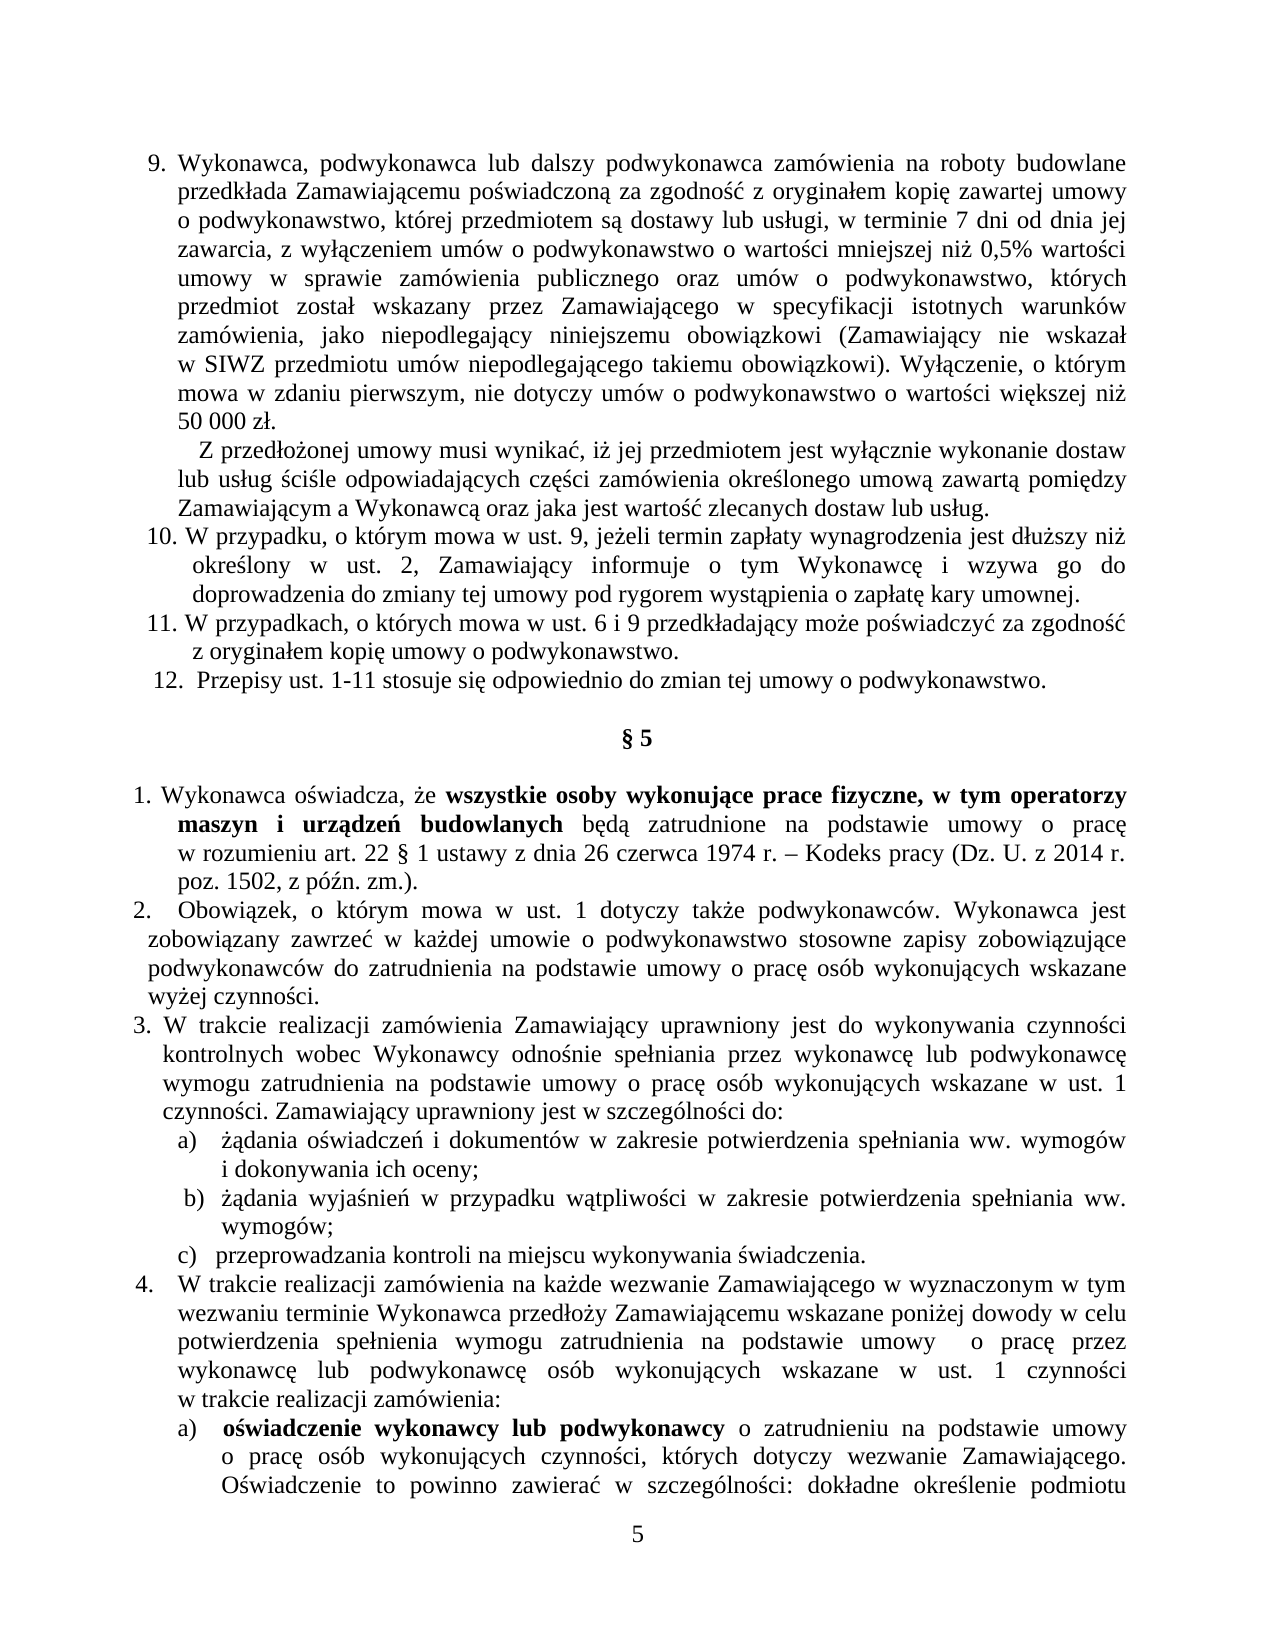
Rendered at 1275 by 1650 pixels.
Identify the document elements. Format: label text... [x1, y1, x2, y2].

text 1. Wykonawca oświadcza, że wszystkie osoby wykonujące prace fizyczne, w tym operatorzy maszyn i urządzeń budowlanych będą zatrudnione na podstawie umowy o pracę w rozumieniu art. 22 § 1 ustawy z dnia 26 czerwca 1974 r. – Kodeks pracy (Dz. U. z 2014 r. poz. 1502, z późn. zm.). [133, 780, 1127, 895]
text 12. Przepisy ust. 1-11 stosuje się odpowiednio do zmian tej umowy o podwykonawstwo. [146, 665, 1127, 694]
text b) żądania wyjaśnień w przypadku wątpliwości w zakresie potwierdzenia spełniania ww. wymogów; [177, 1183, 1127, 1240]
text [177, 1413, 1127, 1499]
text § 5 [146, 723, 1127, 751]
text Z przedłożonej umowy musi wynikać, iż jej przedmiotem jest wyłącznie wykonanie dostaw lub usług ściśle odpowiadających części zamówienia określonego umową zawartą pomiędzy Zamawiającym a Wykonawcą oraz jaka jest wartość zlecanych dostaw lub usług. [146, 435, 1127, 521]
text 11. W przypadkach, o których mowa w ust. 6 i 9 przedkładający może poświadczyć za zgodność z oryginałem kopię umowy o podwykonawstwo. [146, 608, 1127, 665]
text 2. Obowiązek, o którym mowa w ust. 1 dotyczy także podwykonawców. Wykonawca jest zobowiązany zawrzeć w każdej umowie o podwykonawstwo stosowne zapisy zobowiązujące podwykonawców do zatrudnienia na podstawie umowy o pracę osób wykonujących wskazane wyżej czynności. [133, 895, 1127, 1010]
text 9. Wykonawca, podwykonawca lub dalszy podwykonawca zamówienia na roboty budowlane przedkłada Zamawiającemu poświadczoną za zgodność z oryginałem kopię zawartej umowy o podwykonawstwo, której przedmiotem są dostawy lub usługi, w terminie 7 dni od dnia jej zawarcia, z wyłączeniem umów o podwykonawstwo o wartości mniejszej niż 0,5% wartości umowy w sprawie zamówienia publicznego oraz umów o podwykonawstwo, których przedmiot został wskazany przez Zamawiającego w specyfikacji istotnych warunków zamówienia, jako niepodlegający niniejszemu obowiązkowi (Zamawiający nie wskazał w SIWZ przedmiotu umów niepodlegającego takiemu obowiązkowi). Wyłączenie, o którym mowa w zdaniu pierwszym, nie dotyczy umów o podwykonawstwo o wartości większej niż 50 000 zł. [148, 148, 1127, 435]
text 3. W trakcie realizacji zamówienia Zamawiający uprawniony jest do wykonywania czynności kontrolnych wobec Wykonawcy odnośnie spełniania przez wykonawcę lub podwykonawcę wymogu zatrudnienia na podstawie umowy o pracę osób wykonujących wskazane w ust. 1 czynności. Zamawiający uprawniony jest w szczególności do: [133, 1010, 1127, 1125]
text 4. W trakcie realizacji zamówienia na każde wezwanie Zamawiającego w wyznaczonym w tym wezwaniu terminie Wykonawca przedłoży Zamawiającemu wskazane poniżej dowody w celu potwierdzenia spełnienia wymogu zatrudnienia na podstawie umowy o pracę przez wykonawcę lub podwykonawcę osób wykonujących wskazane w ust. 1 czynności w trakcie realizacji zamówienia: [104, 1269, 1127, 1413]
text a) żądania oświadczeń i dokumentów w zakresie potwierdzenia spełniania ww. wymogów i dokonywania ich oceny; [177, 1125, 1127, 1183]
text c) przeprowadzania kontroli na miejscu wykonywania świadczenia. [148, 1240, 1127, 1269]
text 10. W przypadku, o którym mowa w ust. 9, jeżeli termin zapłaty wynagrodzenia jest dłuższy niż określony w ust. 2, Zamawiający informuje o tym Wykonawcę i wzywa go do doprowadzenia do zmiany tej umowy pod rygorem wystąpienia o zapłatę kary umownej. [146, 521, 1127, 608]
